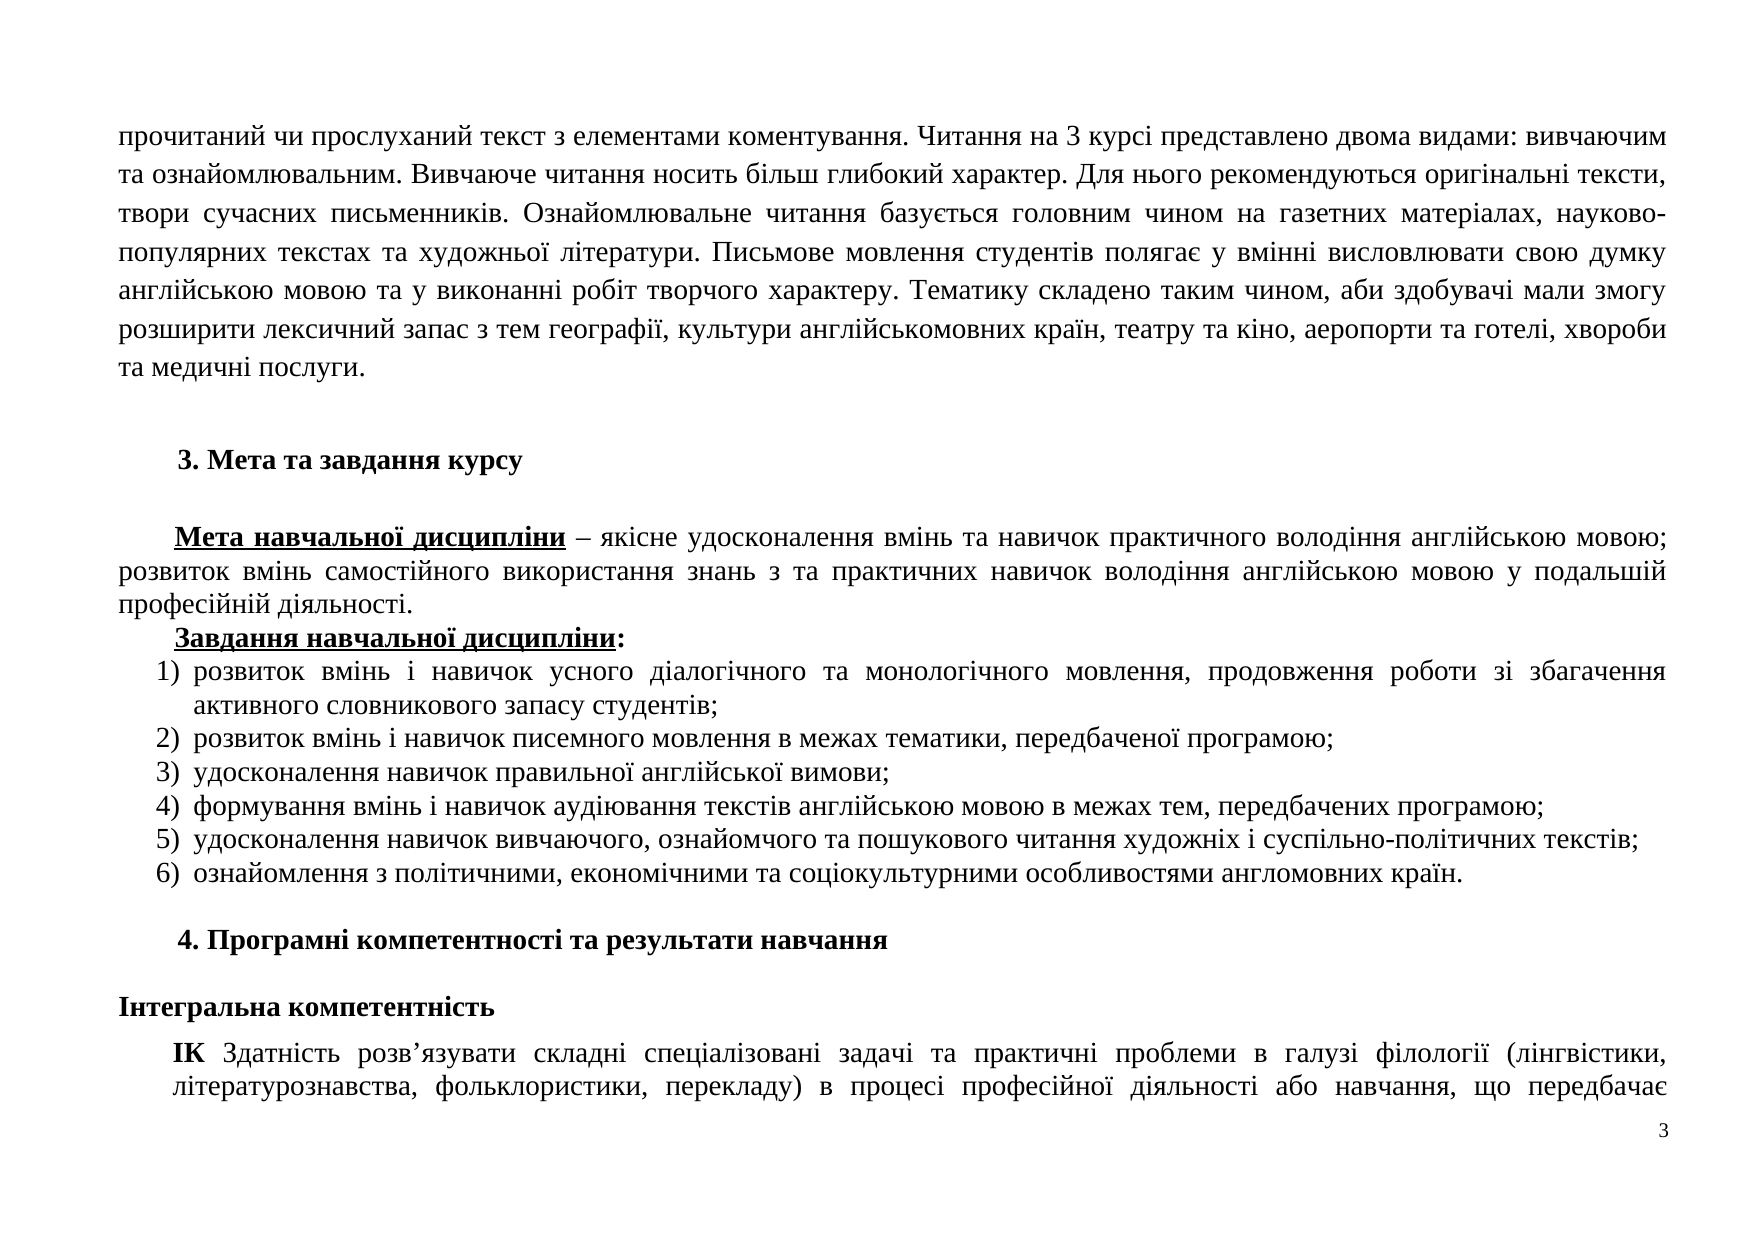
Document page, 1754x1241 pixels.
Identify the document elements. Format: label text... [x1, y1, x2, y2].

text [172, 1035, 1668, 1102]
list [118, 118, 1668, 383]
list удосконалення навичок правильної англійської вимови; [156, 754, 1668, 788]
text Інтегральна компетентність [118, 989, 1668, 1022]
text Завдання навчальної дисципліни: [118, 620, 1668, 653]
list Програмні компетентності та результати навчання [118, 922, 1668, 955]
list удосконалення навичок вивчаючого, ознайомчого та пошукового читання художніх і суспільно-політичних текстів; [156, 821, 1668, 855]
list ознайомлення з політичними, економічними та соціокультурними особливостями англомовних країн. [156, 855, 1668, 888]
list формування вмінь і навичок аудіювання текстів англійською мовою в межах тем, передбачених програмою; [156, 788, 1668, 821]
list розвиток вмінь і навичок писемного мовлення в межах тематики, передбаченої програмою; [156, 721, 1668, 754]
list Мета та завдання курсу [118, 442, 1668, 476]
list розвиток вмінь і навичок усного діалогічного та монологічного мовлення, продовження роботи зі збагачення активного словникового запасу студентів; [156, 653, 1668, 721]
text Мета навчальної дисципліни – якісне удосконалення вмінь та навичок практичного володіння англійською мовою; розвиток вмінь самостійного використання знань з та практичних навичок володіння англійською мовою у подальшій професійній діяльності. [118, 519, 1668, 620]
